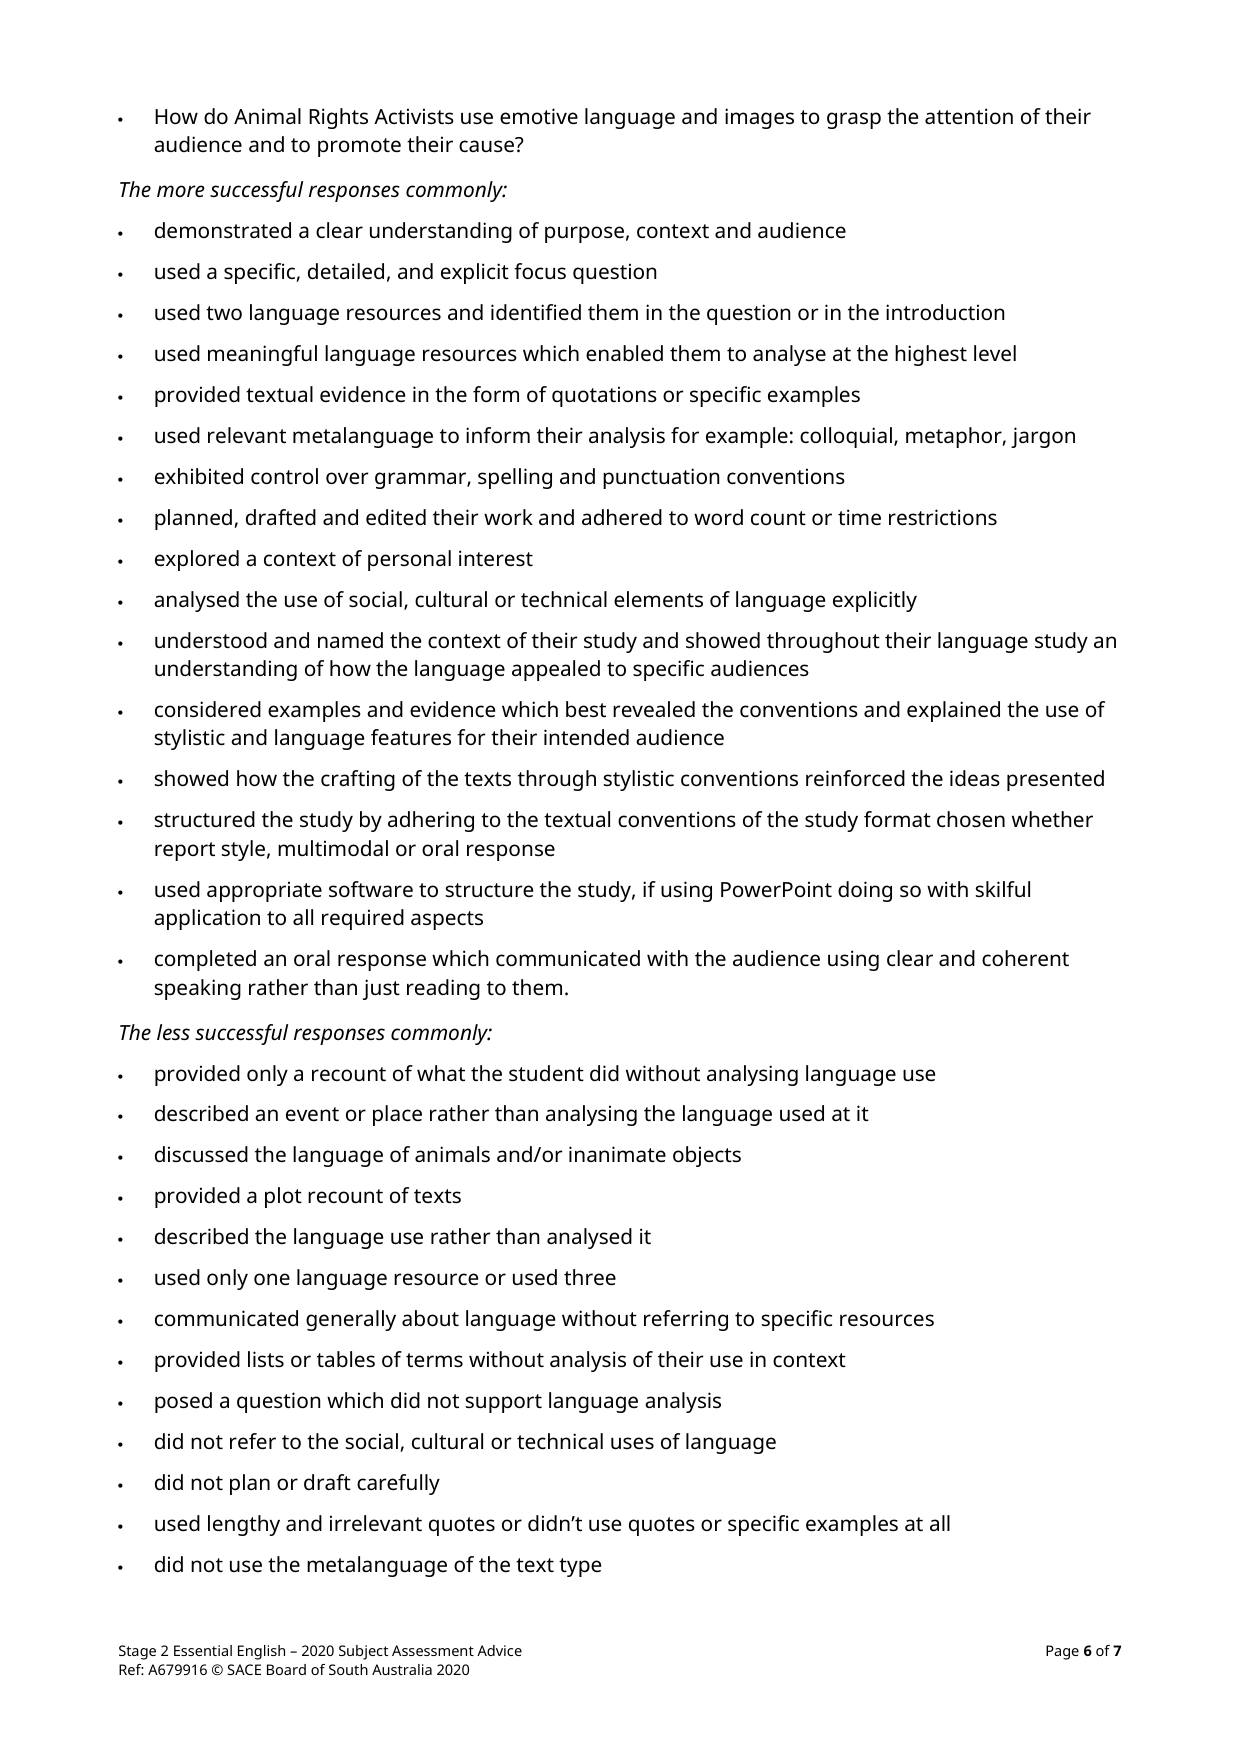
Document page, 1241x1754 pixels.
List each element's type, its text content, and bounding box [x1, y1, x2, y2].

text provided textual evidence in the form of quotations or specific examples [118, 380, 1122, 408]
text completed an oral response which communicated with the audience using clear and coherent speaking rather than just reading to them. [118, 944, 1122, 1001]
text The less successful responses commonly: [118, 1018, 1122, 1046]
text did not plan or draft carefully [118, 1468, 1122, 1496]
text posed a question which did not support language analysis [118, 1386, 1122, 1414]
text used appropriate software to structure the study, if using PowerPoint doing so with skilful application to all required aspects [118, 875, 1122, 932]
text How do Animal Rights Activists use emotive language and images to grasp the attention of their audience and to promote their cause? [118, 102, 1122, 159]
text used lengthy and irrelevant quotes or didn’t use quotes or specific examples at all [118, 1509, 1122, 1537]
text considered examples and evidence which best revealed the conventions and explained the use of stylistic and language features for their intended audience [118, 695, 1122, 752]
text communicated generally about language without referring to specific resources [118, 1304, 1122, 1333]
text used only one language resource or used three [118, 1263, 1122, 1292]
text The more successful responses commonly: [118, 175, 1122, 204]
text described the language use rather than analysed it [118, 1222, 1122, 1251]
text discussed the language of animals and/or inanimate objects [118, 1141, 1122, 1169]
text used a specific, detailed, and explicit focus question [118, 257, 1122, 286]
text understood and named the context of their study and showed throughout their language study an understanding of how the language appealed to specific audiences [118, 626, 1122, 683]
text provided lists or tables of terms without analysis of their use in context [118, 1345, 1122, 1374]
text analysed the use of social, cultural or technical elements of language explicitly [118, 585, 1122, 613]
text explored a context of personal interest [118, 544, 1122, 572]
text provided only a recount of what the student did without analysing language use [118, 1059, 1122, 1087]
text planned, drafted and edited their work and adhered to word count or time restrictions [118, 503, 1122, 531]
text showed how the crafting of the texts through stylistic conventions reinforced the ideas presented [118, 764, 1122, 793]
text described an event or place rather than analysing the language used at it [118, 1099, 1122, 1128]
text used relevant metalanguage to inform their analysis for example: colloquial, metaphor, jargon [118, 421, 1122, 449]
text demonstrated a clear understanding of purpose, context and audience [118, 216, 1122, 245]
text used meaningful language resources which enabled them to analyse at the highest level [118, 339, 1122, 368]
text used two language resources and identified them in the question or in the introduction [118, 298, 1122, 327]
text did not refer to the social, cultural or technical uses of language [118, 1427, 1122, 1456]
text structured the study by adhering to the textual conventions of the study format chosen whether report style, multimodal or oral response [118, 805, 1122, 862]
text exhibited control over grammar, spelling and punctuation conventions [118, 462, 1122, 490]
text did not use the metalanguage of the text type [118, 1550, 1122, 1578]
text provided a plot recount of texts [118, 1181, 1122, 1210]
